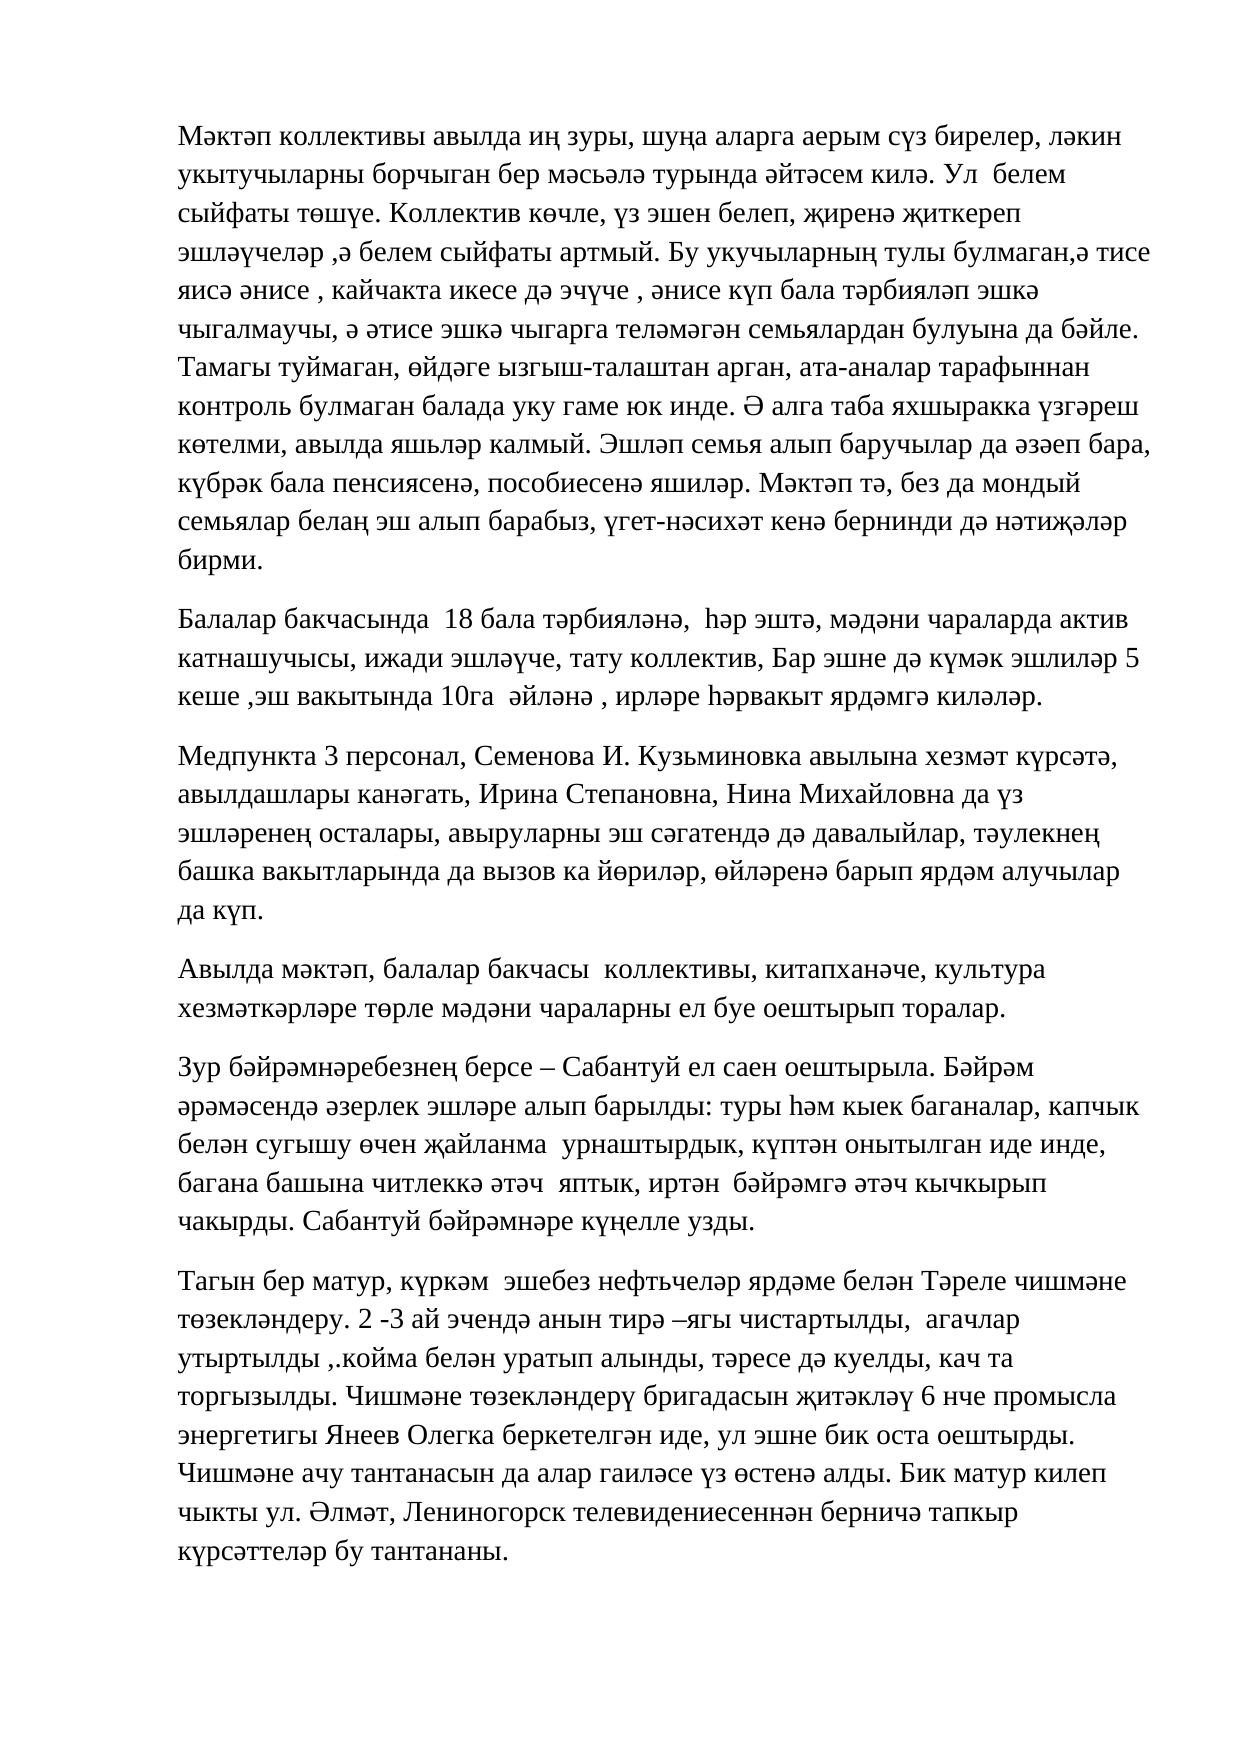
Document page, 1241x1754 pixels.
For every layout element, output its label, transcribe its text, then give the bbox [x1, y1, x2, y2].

text Медпункта 3 персонал, Семенова И. Кузьминовка авылына хезмәт күрсәтә, авылдашлары канәгать, Ирина Степановна, Нина Михайловна да үз эшләренең осталары, авыруларны эш сәгатендә дә давалыйлар, тәулекнең башка вакытларында да вызов ка йөриләр, өйләренә барып ярдәм алучылар да күп. [177, 738, 1152, 926]
text Зур бәйрәмнәребезнең берсе – Сабантуй ел саен оештырыла. Бәйрәм әрәмәсендә әзерлек эшләре алып барылды: туры һәм кыек баганалар, капчык белән сугышу өчен җайланма урнаштырдык, күптән онытылган иде инде, багана башына читлеккә әтәч яптык, иртән бәйрәмгә әтәч кычкырып чакырды. Сабантуй бәйрәмнәре күңелле узды. [177, 1049, 1152, 1237]
text Тагын бер матур, күркәм эшебез нефтьчеләр ярдәме белән Тәреле чишмәне төзекләндеру. 2 -3 ай эчендә анын тирә –ягы чистартылды, агачлар утыртылды ,.койма белән уратып алынды, тәресе дә куелды, кач та торгызылды. Чишмәне төзекләндерү бригадасын җитәкләү 6 нче промысла энергетигы Янеев Олегка беркетелгән иде, ул эшне бик оста оештырды. Чишмәне ачу тантанасын да алар гаиләсе үз өстенә алды. Бик матур килеп чыкты ул. Әлмәт, Лениногорск телевидениесеннән берничә тапкыр күрсәттеләр бу тантананы. [177, 1263, 1152, 1566]
text Мәктәп коллективы авылда иң зуры, шуңа аларга аерым сүз бирелер, ләкин укытучыларны борчыган бер мәсьәлә турында әйтәсем килә. Ул белем сыйфаты төшүе. Коллектив көчле, үз эшен белеп, җиренә җиткереп эшләүчеләр ,ә белем сыйфаты артмый. Бу укучыларның тулы булмаган,ә тисе яисә әнисе , кайчакта икесе дә эчүче , әнисе күп бала тәрбияләп эшкә чыгалмаучы, ә әтисе эшкә чыгарга теләмәгән семьялардан булуына да бәйле. Тамагы туймаган, өйдәге ызгыш-талаштан арган, ата-аналар тарафыннан контроль булмаган балада уку гаме юк инде. Ә алга таба яхшыракка үзгәреш көтелми, авылда яшьләр калмый. Эшләп семья алып баручылар да әзәеп бара, күбрәк бала пенсиясенә, пособиесенә яшиләр. Мәктәп тә, без да мондый семьялар белаң эш алып барабыз, үгет-нәсихәт кенә бернинди дә нәтиҗәләр бирми. [177, 118, 1152, 576]
text Авылда мәктәп, балалар бакчасы коллективы, китапханәче, культура хезмәткәрләре төрле мәдәни чараларны ел буе оештырып торалар. [177, 951, 1152, 1023]
text Балалар бакчасында 18 бала тәрбияләнә, һәр эштә, мәдәни чараларда актив катнашучысы, ижади эшләүче, тату коллектив, Бар эшне дә күмәк эшлиләр 5 кеше ,эш вакытында 10га әйләнә , ирләре һәрвакыт ярдәмгә киләләр. [177, 601, 1152, 712]
